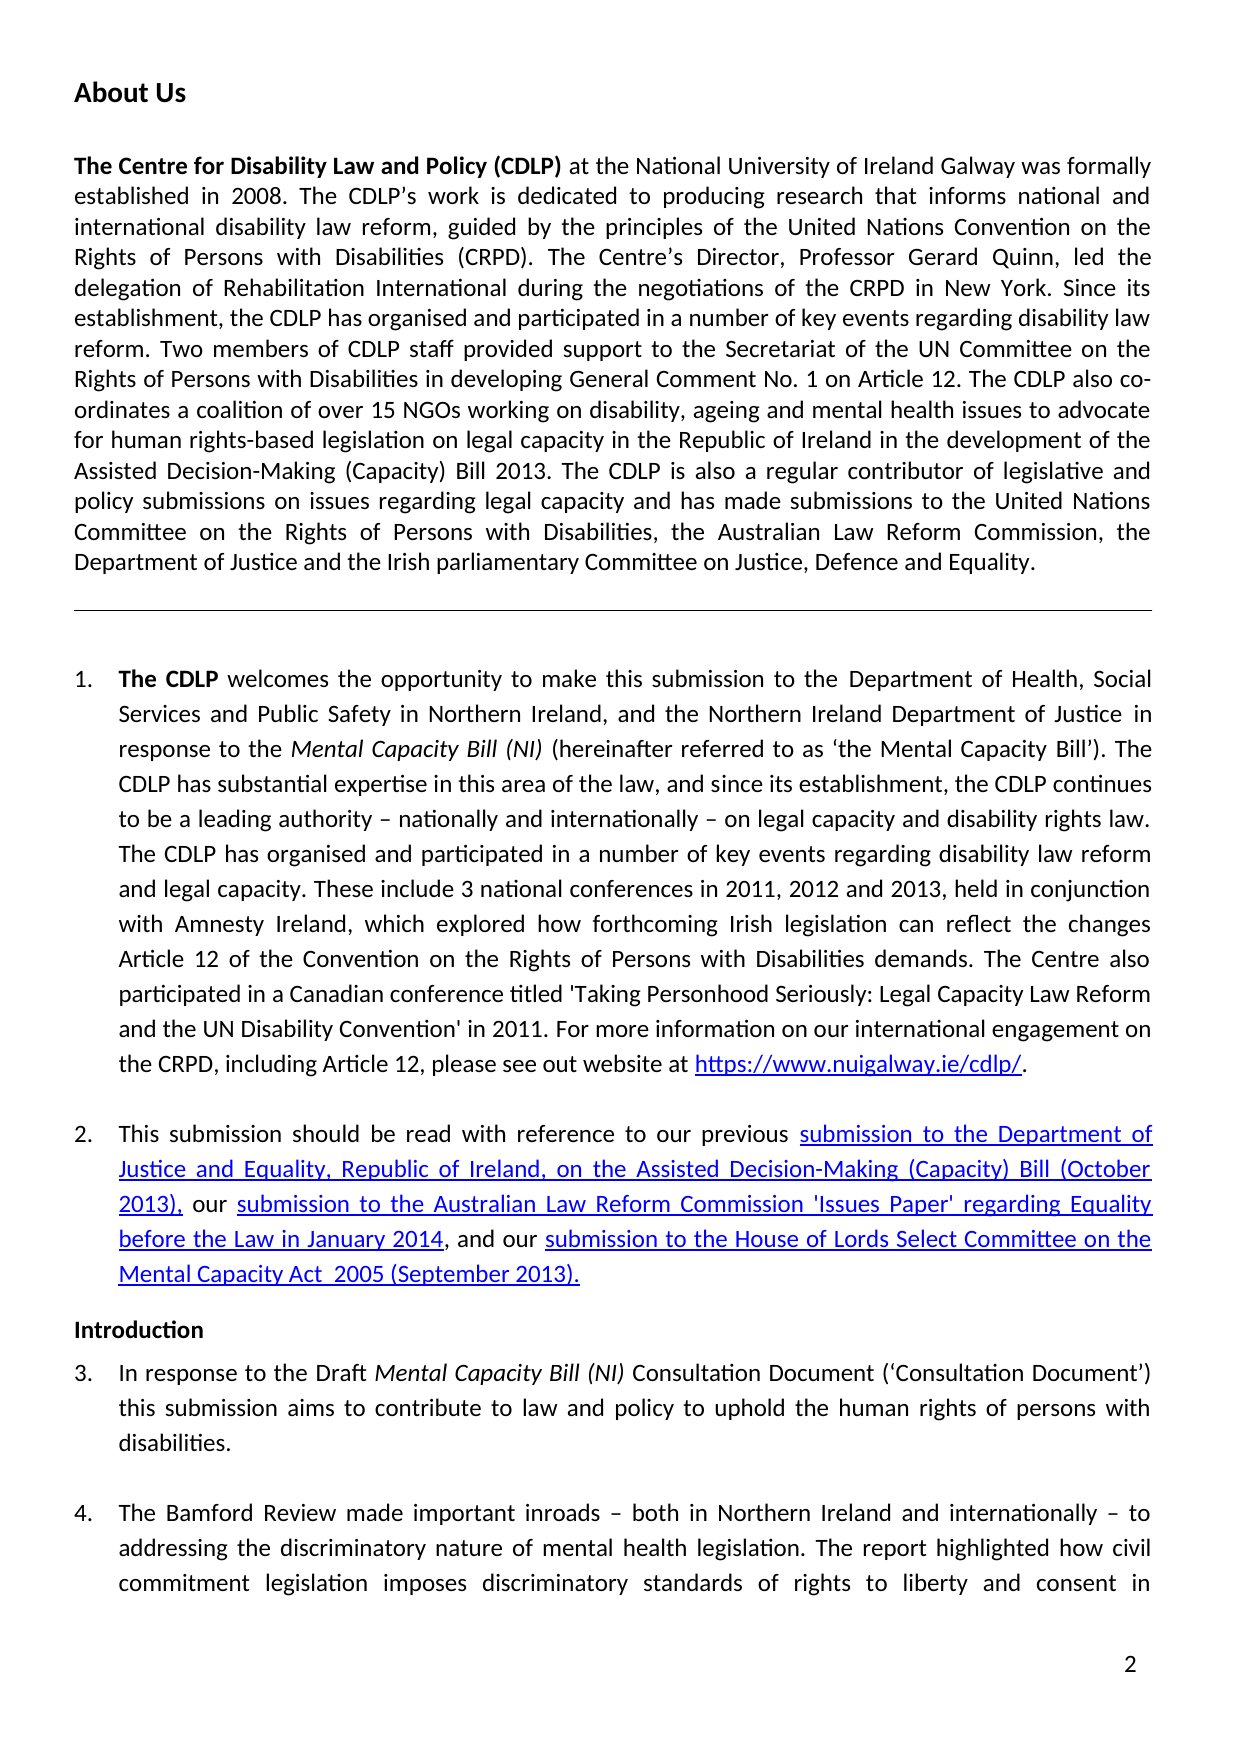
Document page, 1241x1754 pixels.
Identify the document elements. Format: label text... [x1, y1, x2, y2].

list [74, 1497, 1152, 1598]
subtitle Introduction [74, 1314, 1152, 1344]
text The Centre for Disability Law and Policy (CDLP) at the National University of Ireland Galway was formally established in 2008. The CDLP’s work is dedicated to producing research that informs national and international disability law reform, guided by the principles of the United Nations Convention on the Rights of Persons with Disabilities (CRPD). The Centre’s Director, Professor Gerard Quinn, led the delegation of Rehabilitation International during the negotiations of the CRPD in New York. Since its establishment, the CDLP has organised and participated in a number of key events regarding disability law reform. Two members of CDLP staff provided support to the Secretariat of the UN Committee on the Rights of Persons with Disabilities in developing General Comment No. 1 on Article 12. The CDLP also co-ordinates a coalition of over 15 NGOs working on disability, ageing and mental health issues to advocate for human rights-based legislation on legal capacity in the Republic of Ireland in the development of the Assisted Decision-Making (Capacity) Bill 2013. The CDLP is also a regular contributor of legislative and policy submissions on issues regarding legal capacity and has made submissions to the United Nations Committee on the Rights of Persons with Disabilities, the Australian Law Reform Commission, the Department of Justice and the Irish parliamentary Committee on Justice, Defence and Equality. [74, 150, 1152, 577]
list This submission should be read with reference to our previous submission to the Department of Justice and Equality, Republic of Ireland, on the Assisted Decision-Making (Capacity) Bill (October 2013), our submission to the Australian Law Reform Commission 'Issues Paper' regarding Equality before the Law in January 2014, and our submission to the House of Lords Select Committee on the Mental Capacity Act 2005 (September 2013). [74, 1118, 1152, 1289]
list In response to the Draft Mental Capacity Bill (NI) Consultation Document (‘Consultation Document’) this submission aims to contribute to law and policy to uphold the human rights of persons with disabilities. [74, 1357, 1152, 1458]
list The CDLP welcomes the opportunity to make this submission to the Department of Health, Social Services and Public Safety in Northern Ireland, and the Northern Ireland Department of Justice in response to the Mental Capacity Bill (NI) (hereinafter referred to as ‘the Mental Capacity Bill’). The CDLP has substantial expertise in this area of the law, and since its establishment, the CDLP continues to be a leading authority – nationally and internationally – on legal capacity and disability rights law. The CDLP has organised and participated in a number of key events regarding disability law reform and legal capacity. These include 3 national conferences in 2011, 2012 and 2013, held in conjunction with Amnesty Ireland, which explored how forthcoming Irish legislation can reflect the changes Article 12 of the Convention on the Rights of Persons with Disabilities demands. The Centre also participated in a Canadian conference titled 'Taking Personhood Seriously: Legal Capacity Law Reform and the UN Disability Convention' in 2011. For more information on our international engagement on the CRPD, including Article 12, please see out website at https://www.nuigalway.ie/cdlp/. [74, 663, 1152, 1079]
text About Us [74, 74, 1152, 109]
